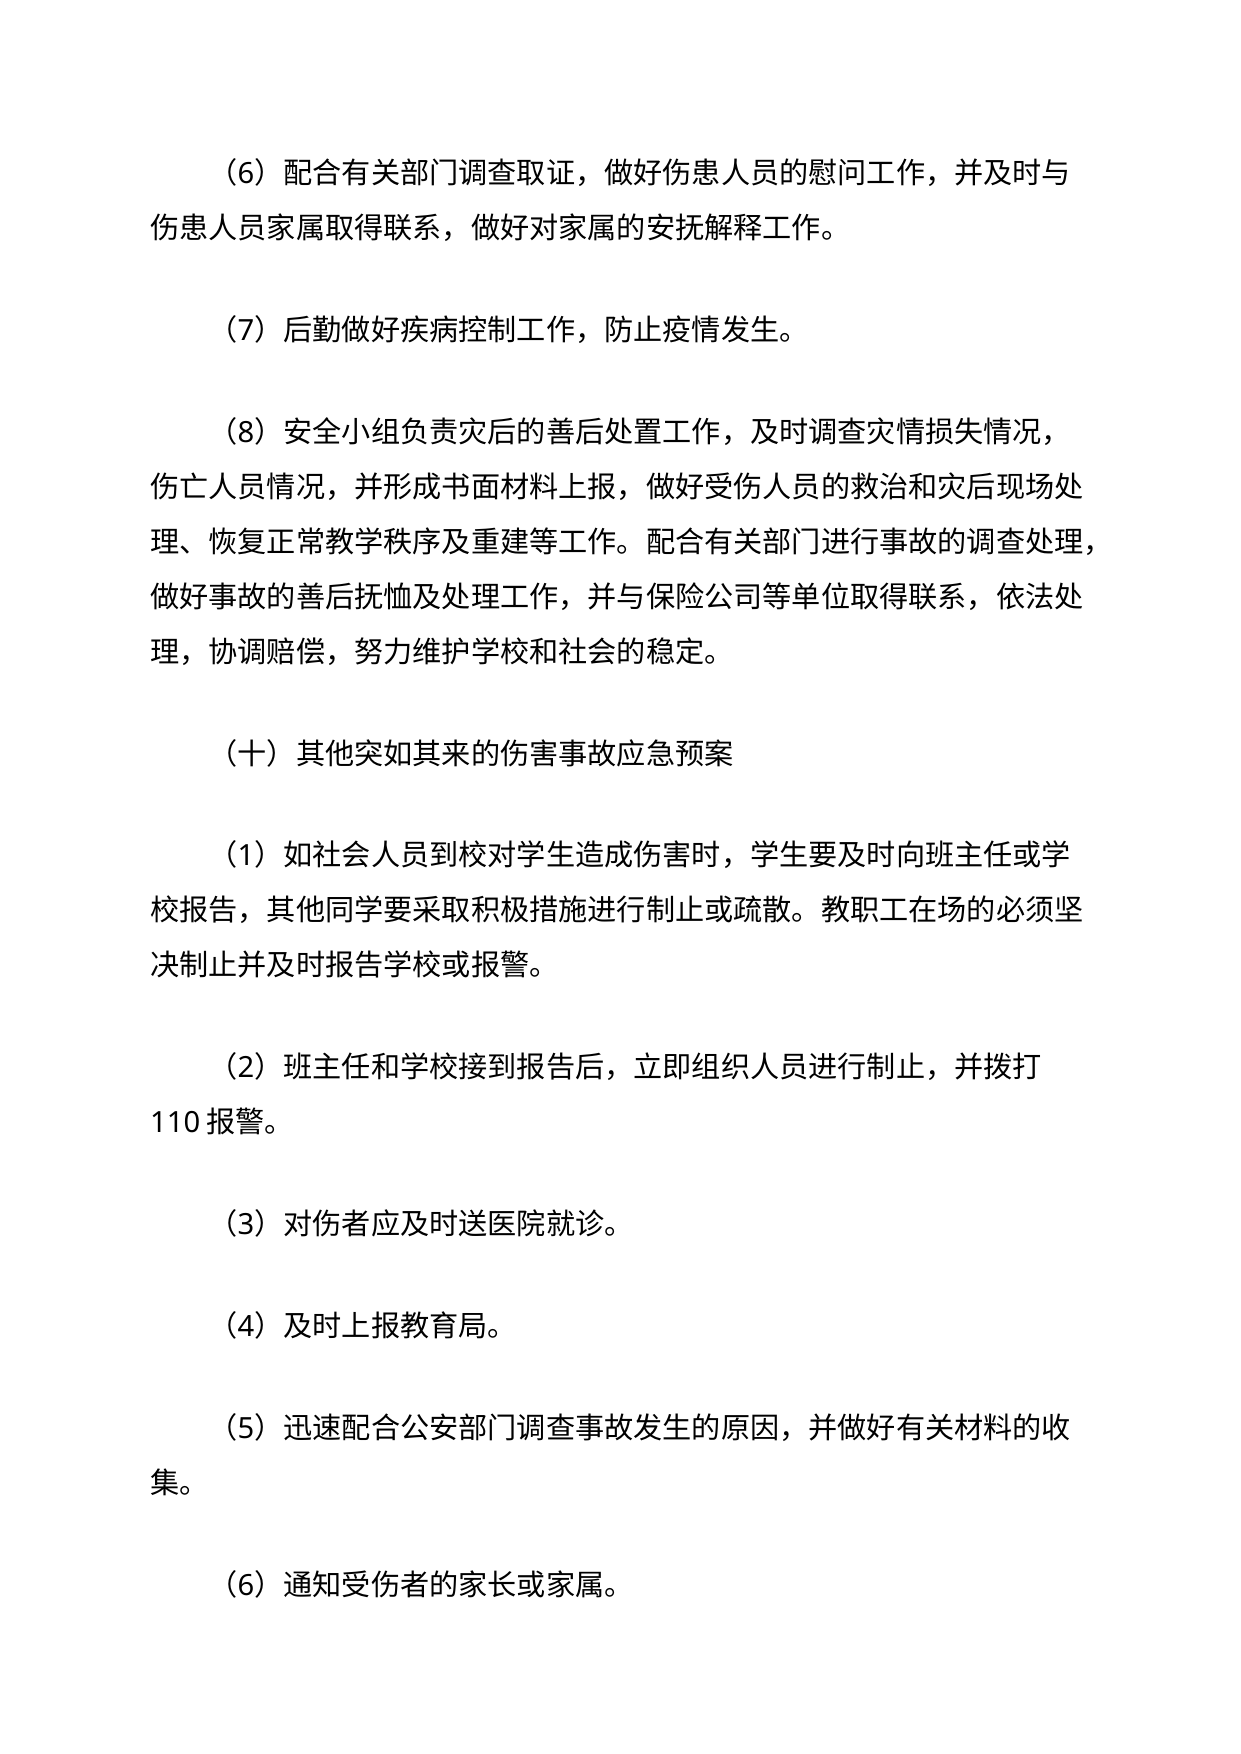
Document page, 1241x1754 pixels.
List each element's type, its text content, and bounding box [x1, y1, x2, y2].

text （2）班主任和学校接到报告后，立即组织人员进行制止，并拨打110报警。 [150, 1044, 1090, 1141]
text （十）其他突如其来的伤害事故应急预案 [150, 730, 1090, 772]
text （3）对伤者应及时送医院就诊。 [150, 1201, 1090, 1243]
text （5）迅速配合公安部门调查事故发生的原因，并做好有关材料的收集。 [150, 1404, 1090, 1502]
text （8）安全小组负责灾后的善后处置工作，及时调查灾情损失情况，伤亡人员情况，并形成书面材料上报，做好受伤人员的救治和灾后现场处理、恢复正常教学秩序及重建等工作。配合有关部门进行事故的调查处理，做好事故的善后抚恤及处理工作，并与保险公司等单位取得联系，依法处理，协调赔偿，努力维护学校和社会的稳定。 [150, 409, 1090, 671]
text （4）及时上报教育局。 [150, 1303, 1090, 1345]
text （1）如社会人员到校对学生造成伤害时，学生要及时向班主任或学校报告，其他同学要采取积极措施进行制止或疏散。教职工在场的必须坚决制止并及时报告学校或报警。 [150, 832, 1090, 984]
text （6）通知受伤者的家长或家属。 [150, 1561, 1090, 1604]
text （7）后勤做好疾病控制工作，防止疫情发生。 [150, 307, 1090, 349]
text （6）配合有关部门调查取证，做好伤患人员的慰问工作，并及时与伤患人员家属取得联系，做好对家属的安抚解释工作。 [150, 150, 1090, 247]
